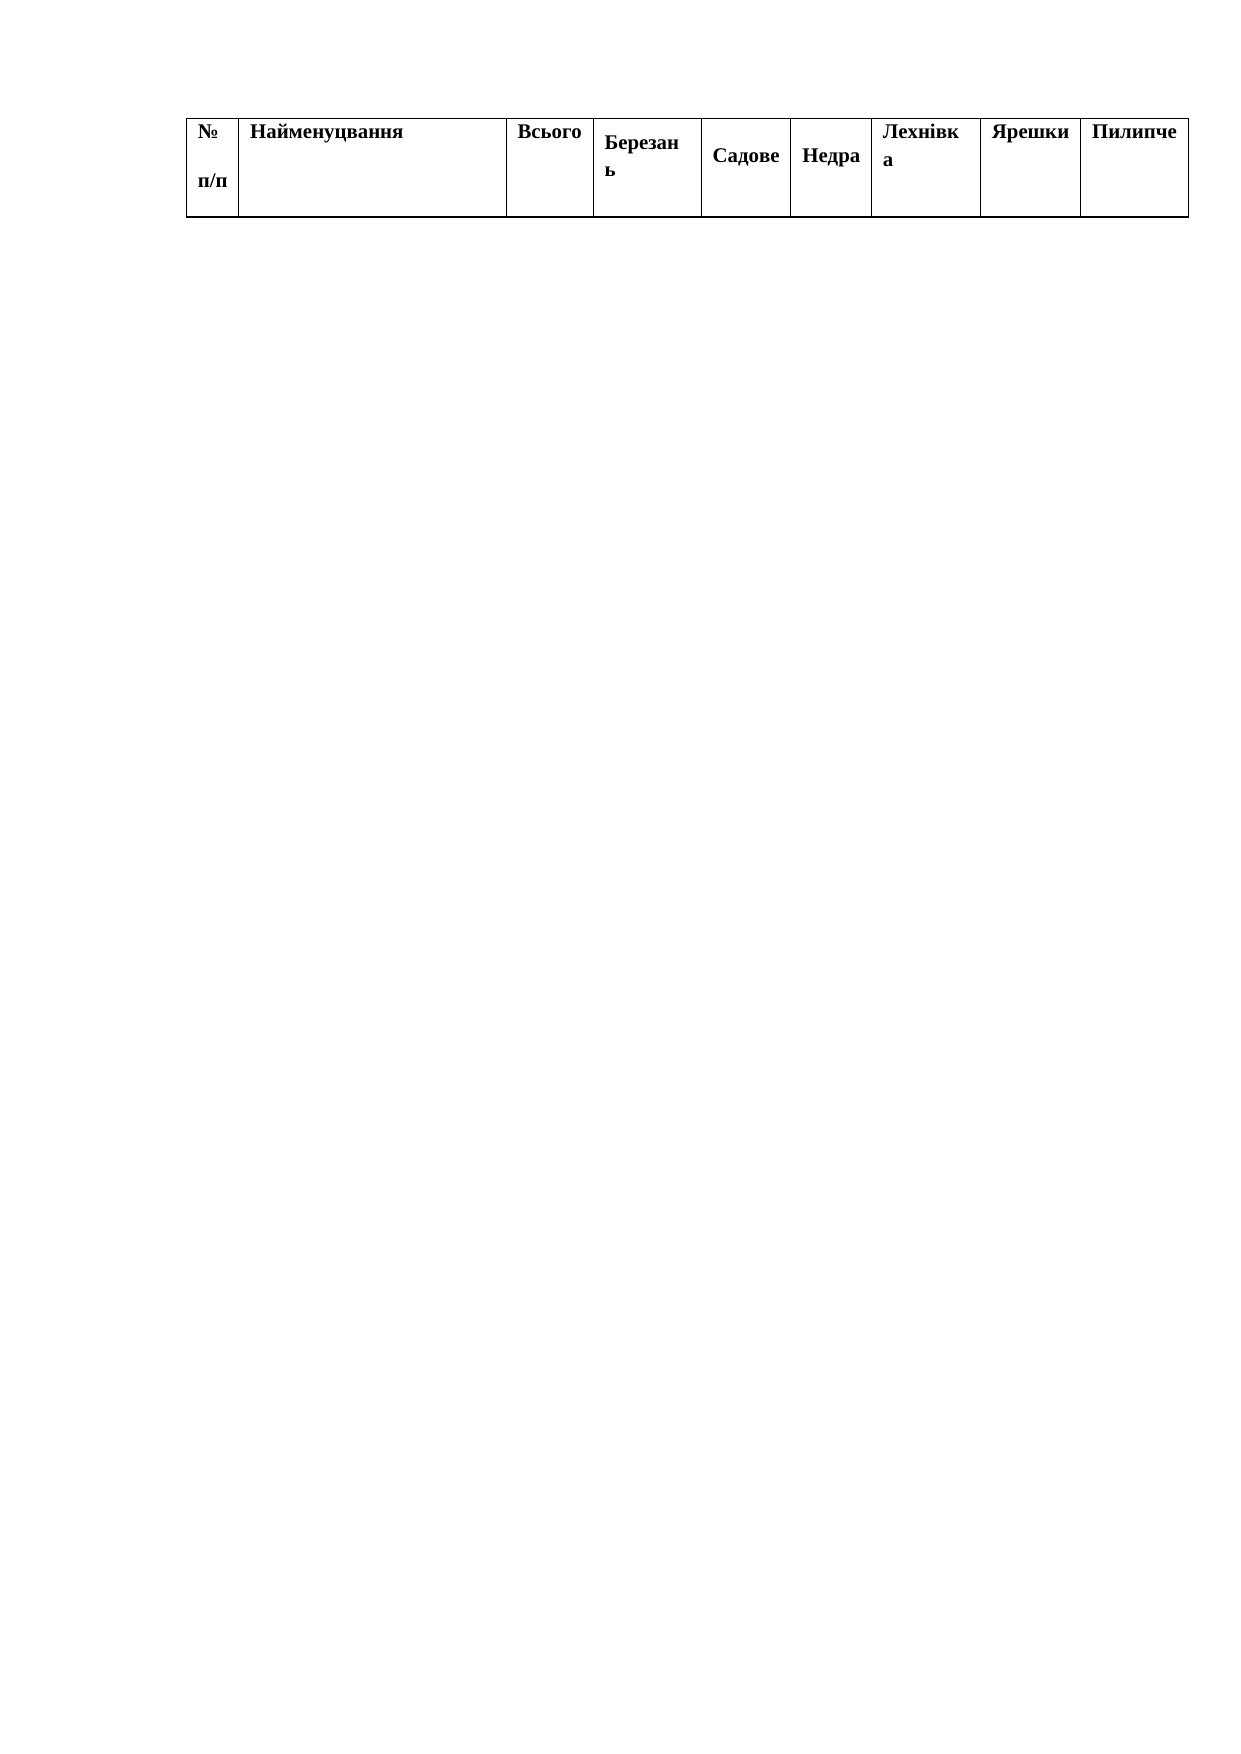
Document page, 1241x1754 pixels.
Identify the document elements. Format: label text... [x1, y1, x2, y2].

table_header Ярешки [981, 119, 1080, 216]
table_header Садове [702, 119, 790, 216]
table_header Березань [594, 119, 701, 216]
table_header Лехнівка [872, 119, 980, 216]
table_header Пилипче [1081, 119, 1188, 216]
table_header Найменуцвання [239, 119, 506, 216]
table_header № п/п [187, 119, 238, 216]
table_header Недра [791, 119, 871, 216]
table_header Всього [507, 119, 593, 216]
